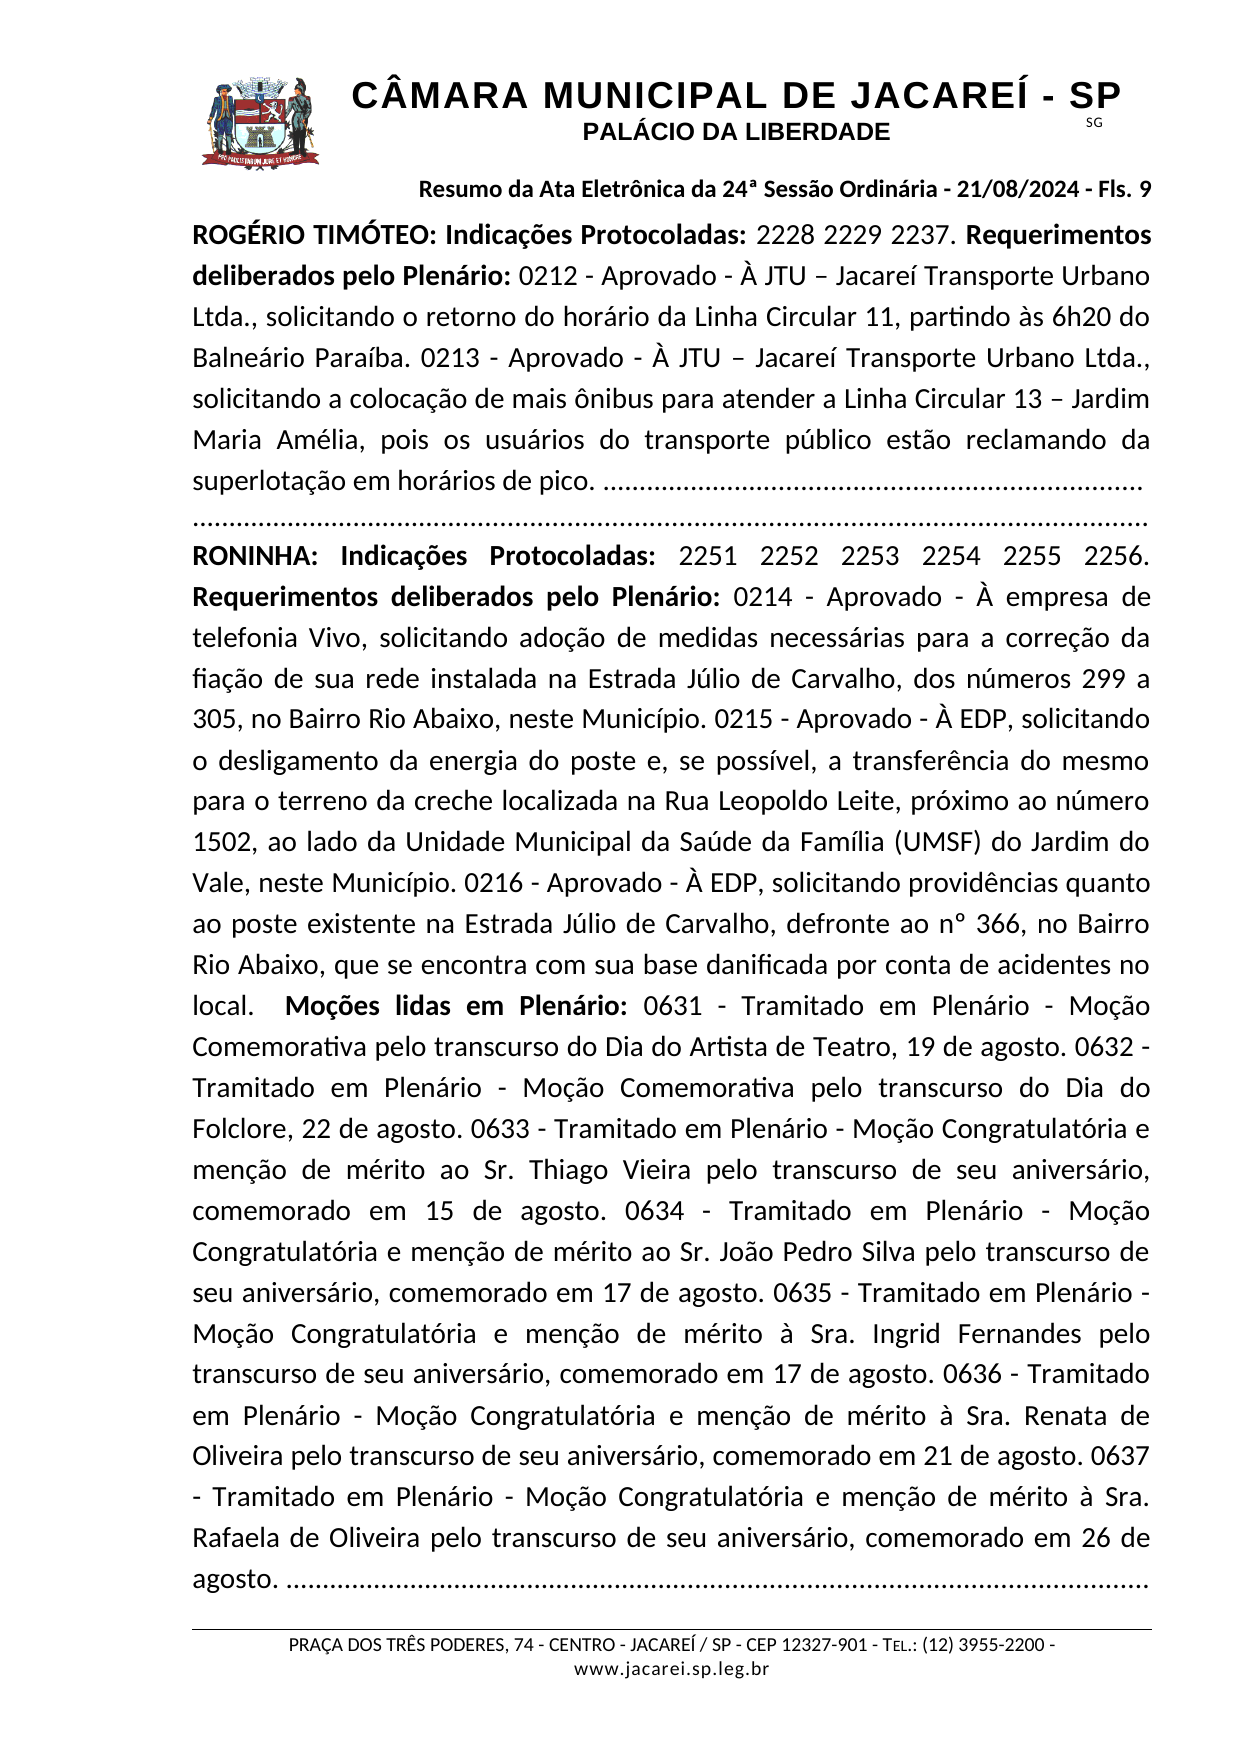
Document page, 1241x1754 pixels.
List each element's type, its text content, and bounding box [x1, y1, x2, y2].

text RONINHA: Indicações Protocoladas: 2251 2252 2253 2254 2255 2256. Requerimentos deliberados pelo Plenário: 0214 - Aprovado - À empresa de telefonia Vivo, solicitando adoção de medidas necessárias para a correção da fiação de sua rede instalada na Estrada Júlio de Carvalho, dos números 299 a 305, no Bairro Rio Abaixo, neste Município. 0215 - Aprovado - À EDP, solicitando o desligamento da energia do poste e, se possível, a transferência do mesmo para o terreno da creche localizada na Rua Leopoldo Leite, próximo ao número 1502, ao lado da Unidade Municipal da Saúde da Família (UMSF) do Jardim do Vale, neste Município. 0216 - Aprovado - À EDP, solicitando providências quanto ao poste existente na Estrada Júlio de Carvalho, defronte ao nº 366, no Bairro Rio Abaixo, que se encontra com sua base danificada por conta de acidentes no local. Moções lidas em Plenário: 0631 - Tramitado em Plenário - Moção Comemorativa pelo transcurso do Dia do Artista de Teatro, 19 de agosto. 0632 - Tramitado em Plenário - Moção Comemorativa pelo transcurso do Dia do Folclore, 22 de agosto. 0633 - Tramitado em Plenário - Moção Congratulatória e menção de mérito ao Sr. Thiago Vieira pelo transcurso de seu aniversário, comemorado em 15 de agosto. 0634 - Tramitado em Plenário - Moção Congratulatória e menção de mérito ao Sr. João Pedro Silva pelo transcurso de seu aniversário, comemorado em 17 de agosto. 0635 - Tramitado em Plenário - Moção Congratulatória e menção de mérito à Sra. Ingrid Fernandes pelo transcurso de seu aniversário, comemorado em 17 de agosto. 0636 - Tramitado em Plenário - Moção Congratulatória e menção de mérito à Sra. Renata de Oliveira pelo transcurso de seu aniversário, comemorado em 21 de agosto. 0637 - Tramitado em Plenário - Moção Congratulatória e menção de mérito à Sra. Rafaela de Oliveira pelo transcurso de seu aniversário, comemorado em 26 de agosto. [192, 537, 1152, 1596]
picture [201, 76, 320, 171]
text ROGÉRIO TIMÓTEO: Indicações Protocoladas: 2228 2229 2237. Requerimentos deliberados pelo Plenário: 0212 - Aprovado - À JTU – Jacareí Transporte Urbano Ltda., solicitando o retorno do horário da Linha Circular 11, partindo às 6h20 do Balneário Paraíba. 0213 - Aprovado - À JTU – Jacareí Transporte Urbano Ltda., solicitando a colocação de mais ônibus para atender a Linha Circular 13 – Jardim Maria Amélia, pois os usuários do transporte público estão reclamando da superlotação em horários de pico. [192, 216, 1152, 497]
